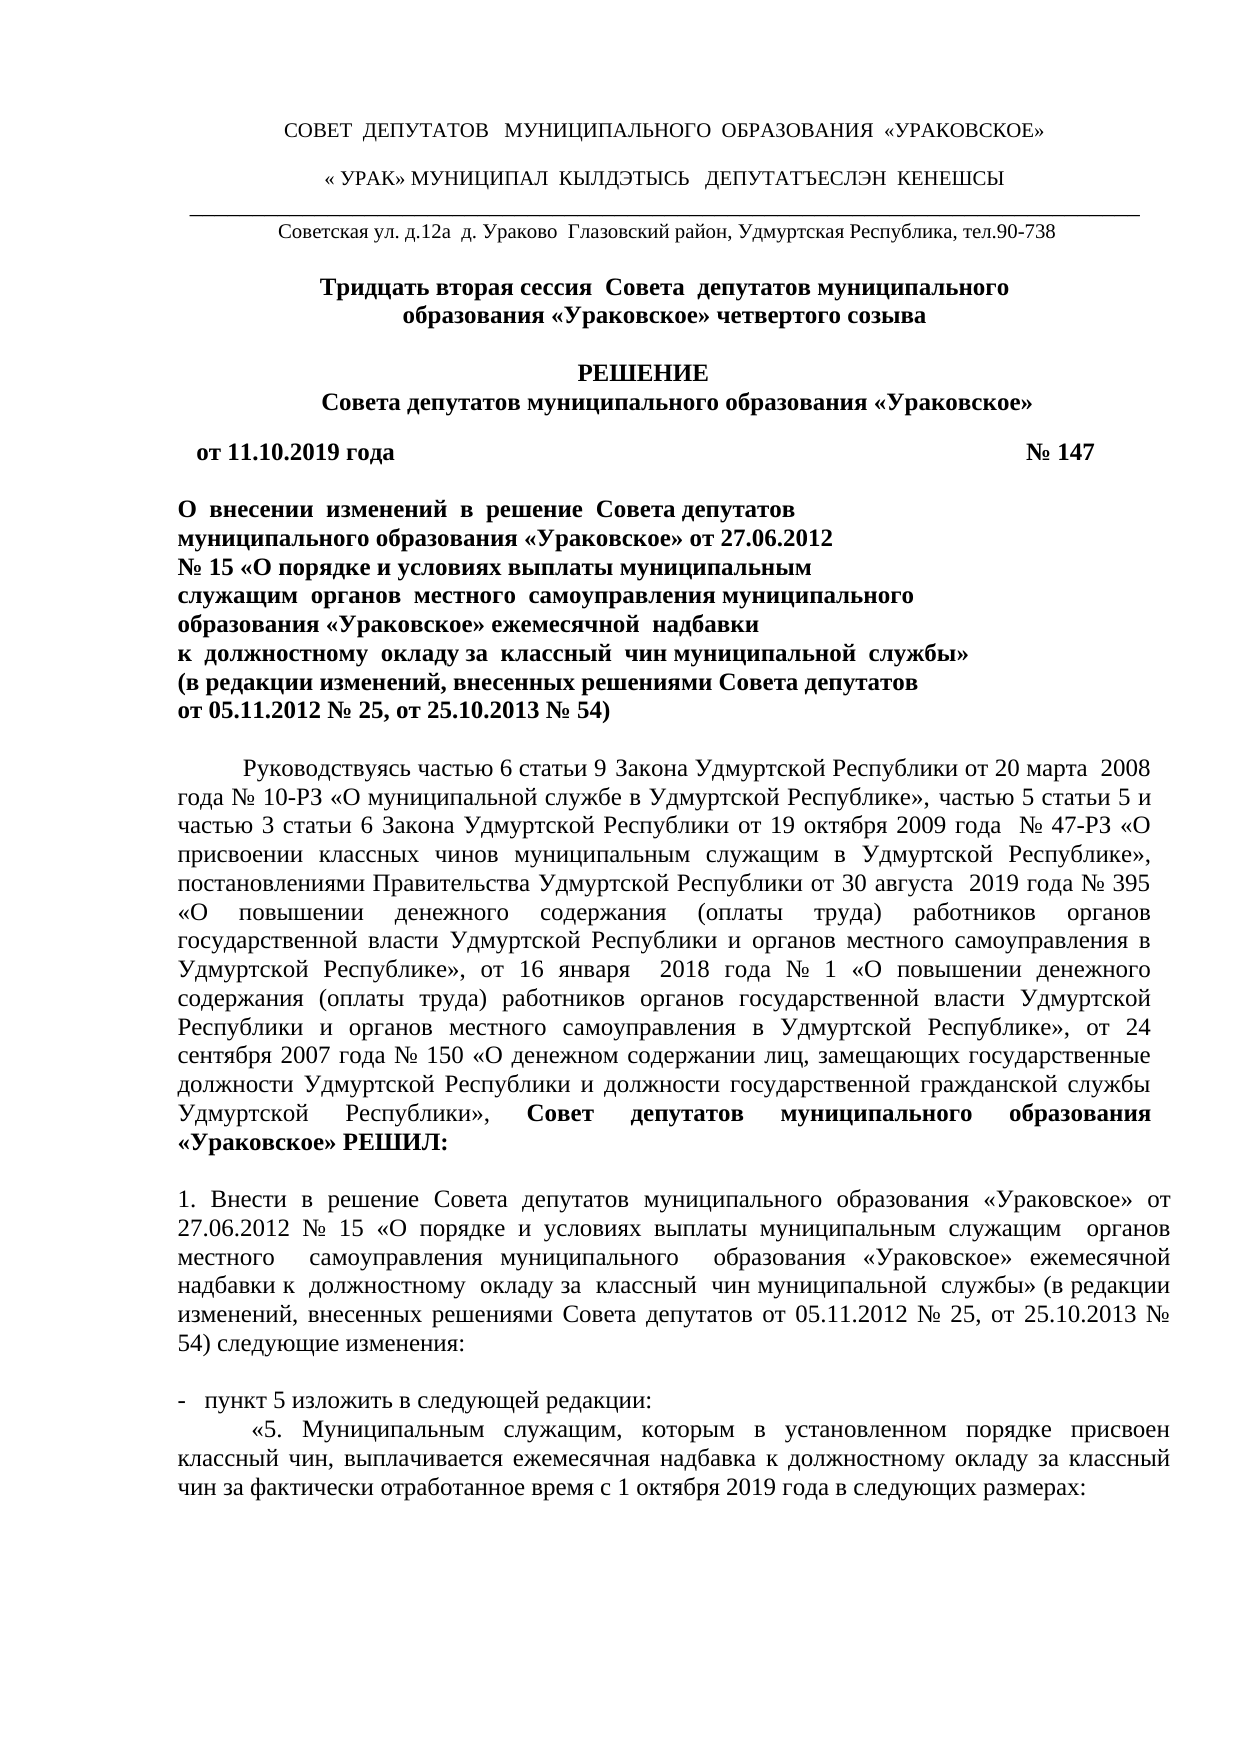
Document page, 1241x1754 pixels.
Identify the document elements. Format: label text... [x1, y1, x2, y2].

text РЕШЕНИЕ [177, 358, 1152, 387]
text служащим органов местного самоуправления муниципального [177, 581, 1171, 609]
text к должностному окладу за классный чин муниципальной службы» [177, 638, 1171, 667]
text (в редакции изменений, внесенных решениями Совета депутатов [177, 667, 1171, 696]
text Тридцать вторая сессия Совета депутатов муниципального [177, 272, 1152, 301]
text - пункт 5 изложить в следующей редакции: [177, 1386, 1152, 1414]
text образования «Ураковское» четвертого созыва [177, 301, 1152, 329]
text Совета депутатов муниципального образования «Ураковское» [177, 387, 1152, 416]
text СОВЕТ ДЕПУТАТОВ МУНИЦИПАЛЬНОГО ОБРАЗОВАНИЯ «УРАКОВСКОЕ» [177, 118, 1152, 142]
text Руководствуясь частью 6 статьи 9 Закона Удмуртской Республики от 20 марта 2008 года № 10-РЗ «О муниципальной службе в Удмуртской Республике», частью 5 статьи 5 и частью 3 статьи 6 Закона Удмуртской Республики от 19 октября 2009 года № 47-РЗ «О присвоении классных чинов муниципальным служащим в Удмуртской Республике», постановлениями Правительства Удмуртской Республики от 30 августа 2019 года № 395 «О повышении денежного содержания (оплаты труда) работников органов государственной власти Удмуртской Республики и органов местного самоуправления в Удмуртской Республике», от 16 января 2018 года № 1 «О повышении денежного содержания (оплаты труда) работников органов государственной власти Удмуртской Республики и органов местного самоуправления в Удмуртской Республике», от 24 сентября 2007 года № 150 «О денежном содержании лиц, замещающих государственные должности Удмуртской Республики и должности государственной гражданской службы Удмуртской Республики», Совет депутатов муниципального образования «Ураковское» РЕШИЛ: [177, 753, 1152, 1156]
text муниципального образования «Ураковское» от 27.06.2012 [177, 523, 1171, 552]
text « УРАК» МУНИЦИПАЛ КЫЛДЭТЫСЬ ДЕПУТАТЪЕСЛЭН КЕНЕШСЫ [177, 166, 1152, 190]
text Советская ул. д.12а д. Ураково Глазовский район, Удмуртская Республика, тел.90-738 [177, 219, 1152, 243]
text образования «Ураковское» ежемесячной надбавки [177, 609, 1171, 638]
text от 11.10.2019 года № 147 [177, 441, 1148, 466]
text от 05.11.2012 № 25, от 25.10.2013 № 54) [177, 696, 1171, 724]
text ____________________________________________________________________________ [177, 190, 1152, 219]
text 1. Внести в решение Совета депутатов муниципального образования «Ураковское» от 27.06.2012 № 15 «О порядке и условиях выплаты муниципальным служащим органов местного самоуправления муниципального образования «Ураковское» ежемесячной надбавки к должностному окладу за классный чин муниципальной службы» (в редакции изменений, внесенных решениями Совета депутатов от 05.11.2012 № 25, от 25.10.2013 № 54) следующие изменения: [177, 1184, 1171, 1357]
text О внесении изменений в решение Совета депутатов [177, 494, 1171, 523]
text № 15 «О порядке и условиях выплаты муниципальным [177, 552, 1171, 581]
text «5. Муниципальным служащим, которым в установленном порядке присвоен классный чин, выплачивается ежемесячная надбавка к должностному окладу за классный чин за фактически отработанное время с 1 октября 2019 года в следующих размерах: [177, 1414, 1171, 1501]
